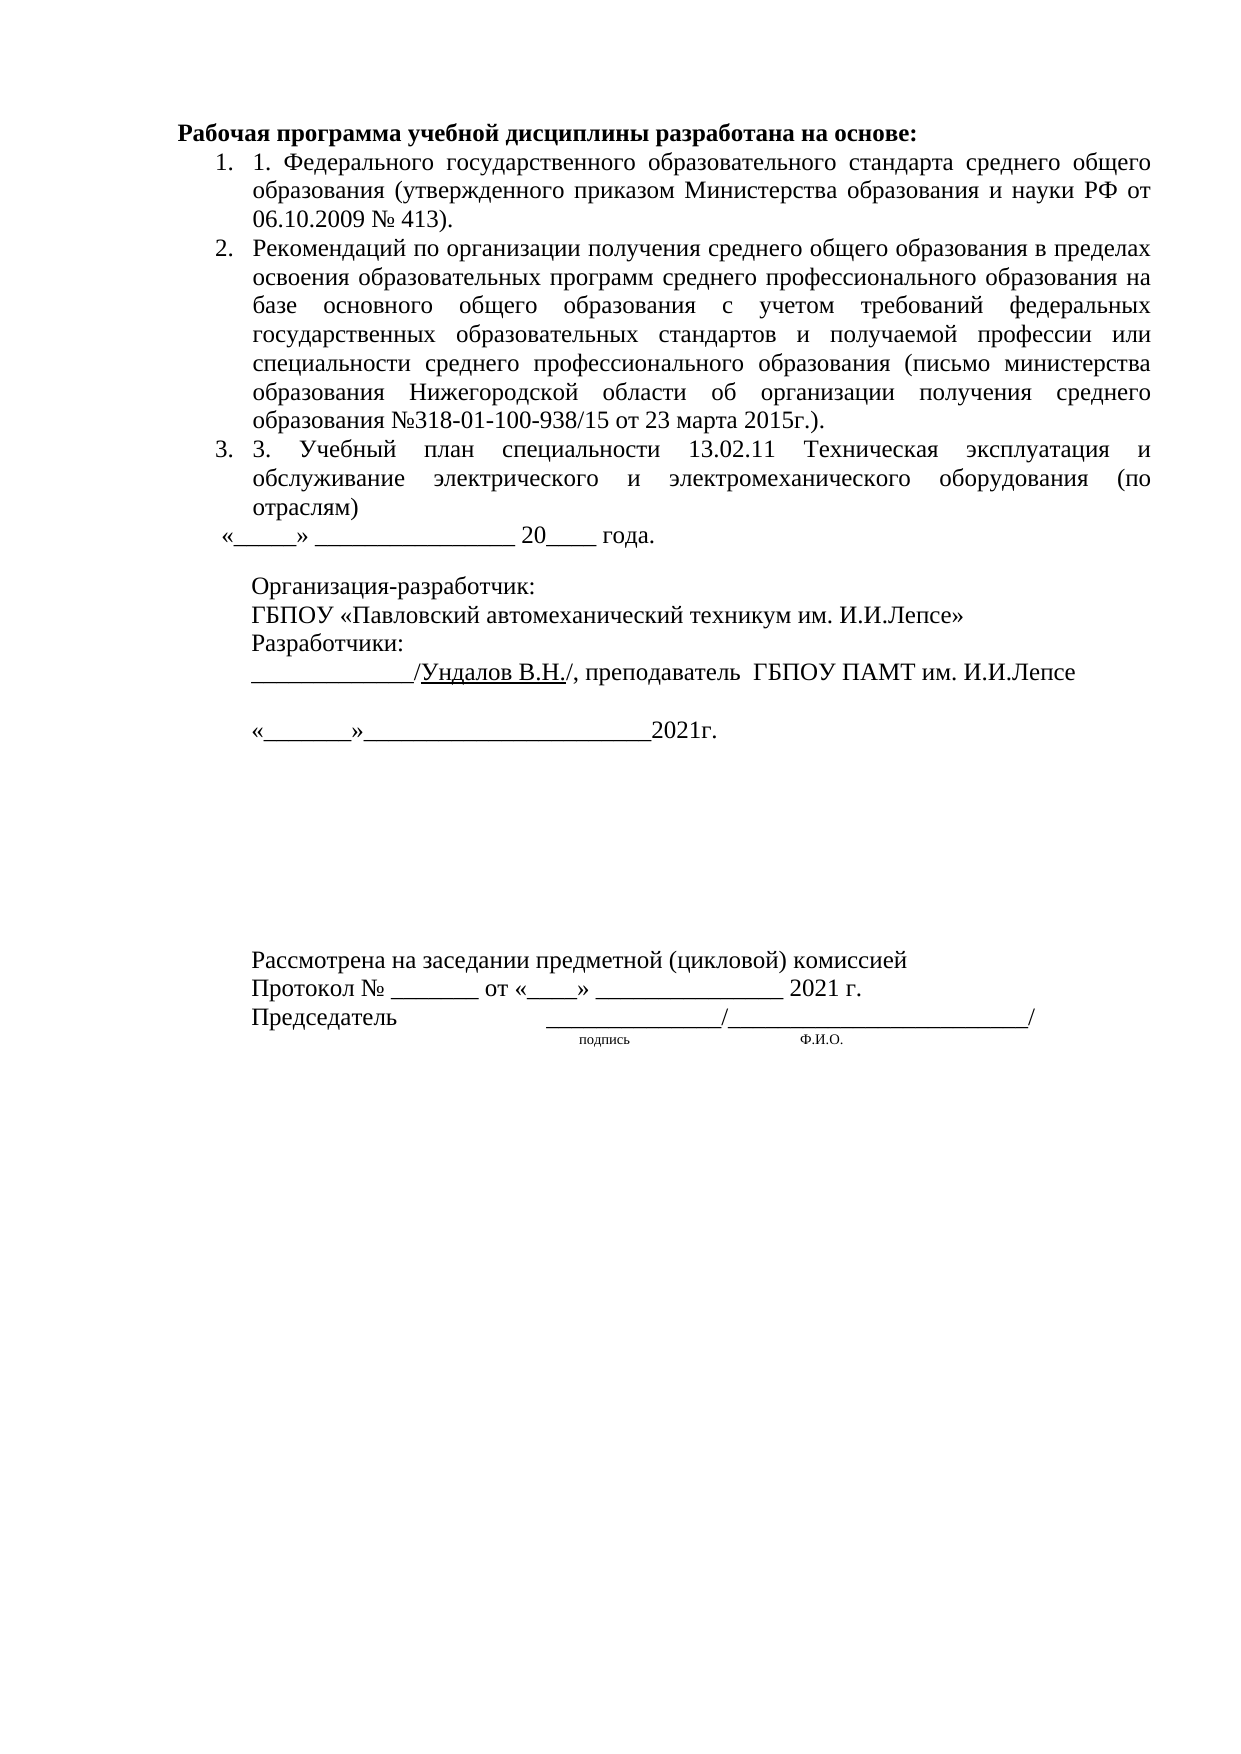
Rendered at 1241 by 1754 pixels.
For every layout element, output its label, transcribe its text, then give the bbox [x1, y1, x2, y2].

text подпись Ф.И.О. [177, 1031, 1171, 1060]
list 3. Учебный план специальности 13.02.11 Техническая эксплуатация и обслуживание электрического и электромеханического оборудования (по отраслям) [215, 434, 1152, 521]
list 1. Федерального государственного образовательного стандарта среднего общего образования (утвержденного приказом Министерства образования и науки РФ от 06.10.2009 № 413). [215, 147, 1152, 233]
text _____________/Ундалов В.Н./, преподаватель ГБПОУ ПАМТ им. И.И.Лепсе [177, 657, 1152, 686]
text ГБПОУ «Павловский автомеханический техникум им. И.И.Лепсе» [177, 600, 1152, 628]
subtitle Рассмотрена на заседании предметной (цикловой) комиссией [177, 945, 1152, 973]
text «_______»_______________________2021г. [177, 715, 1171, 743]
text Разработчики: [177, 628, 1152, 657]
list Рекомендаций по организации получения среднего общего образования в пределах освоения образовательных программ среднего профессионального образования на базе основного общего образования с учетом требований федеральных государственных образовательных стандартов и получаемой профессии или специальности среднего профессионального образования (письмо министерства образования Нижегородской области об организации получения среднего образования №318-01-100-938/15 от 23 марта 2015г.). [215, 233, 1152, 434]
text Организация-разработчик: [177, 571, 1152, 600]
text Председатель ______________/________________________/ [177, 1002, 1152, 1031]
text «_____» ________________ 20____ года. [215, 521, 1152, 549]
text Протокол № _______ от «____» _______________ 2021 г. [177, 973, 1152, 1002]
text Рабочая программа учебной дисциплины разработана на основе: [177, 118, 1152, 147]
